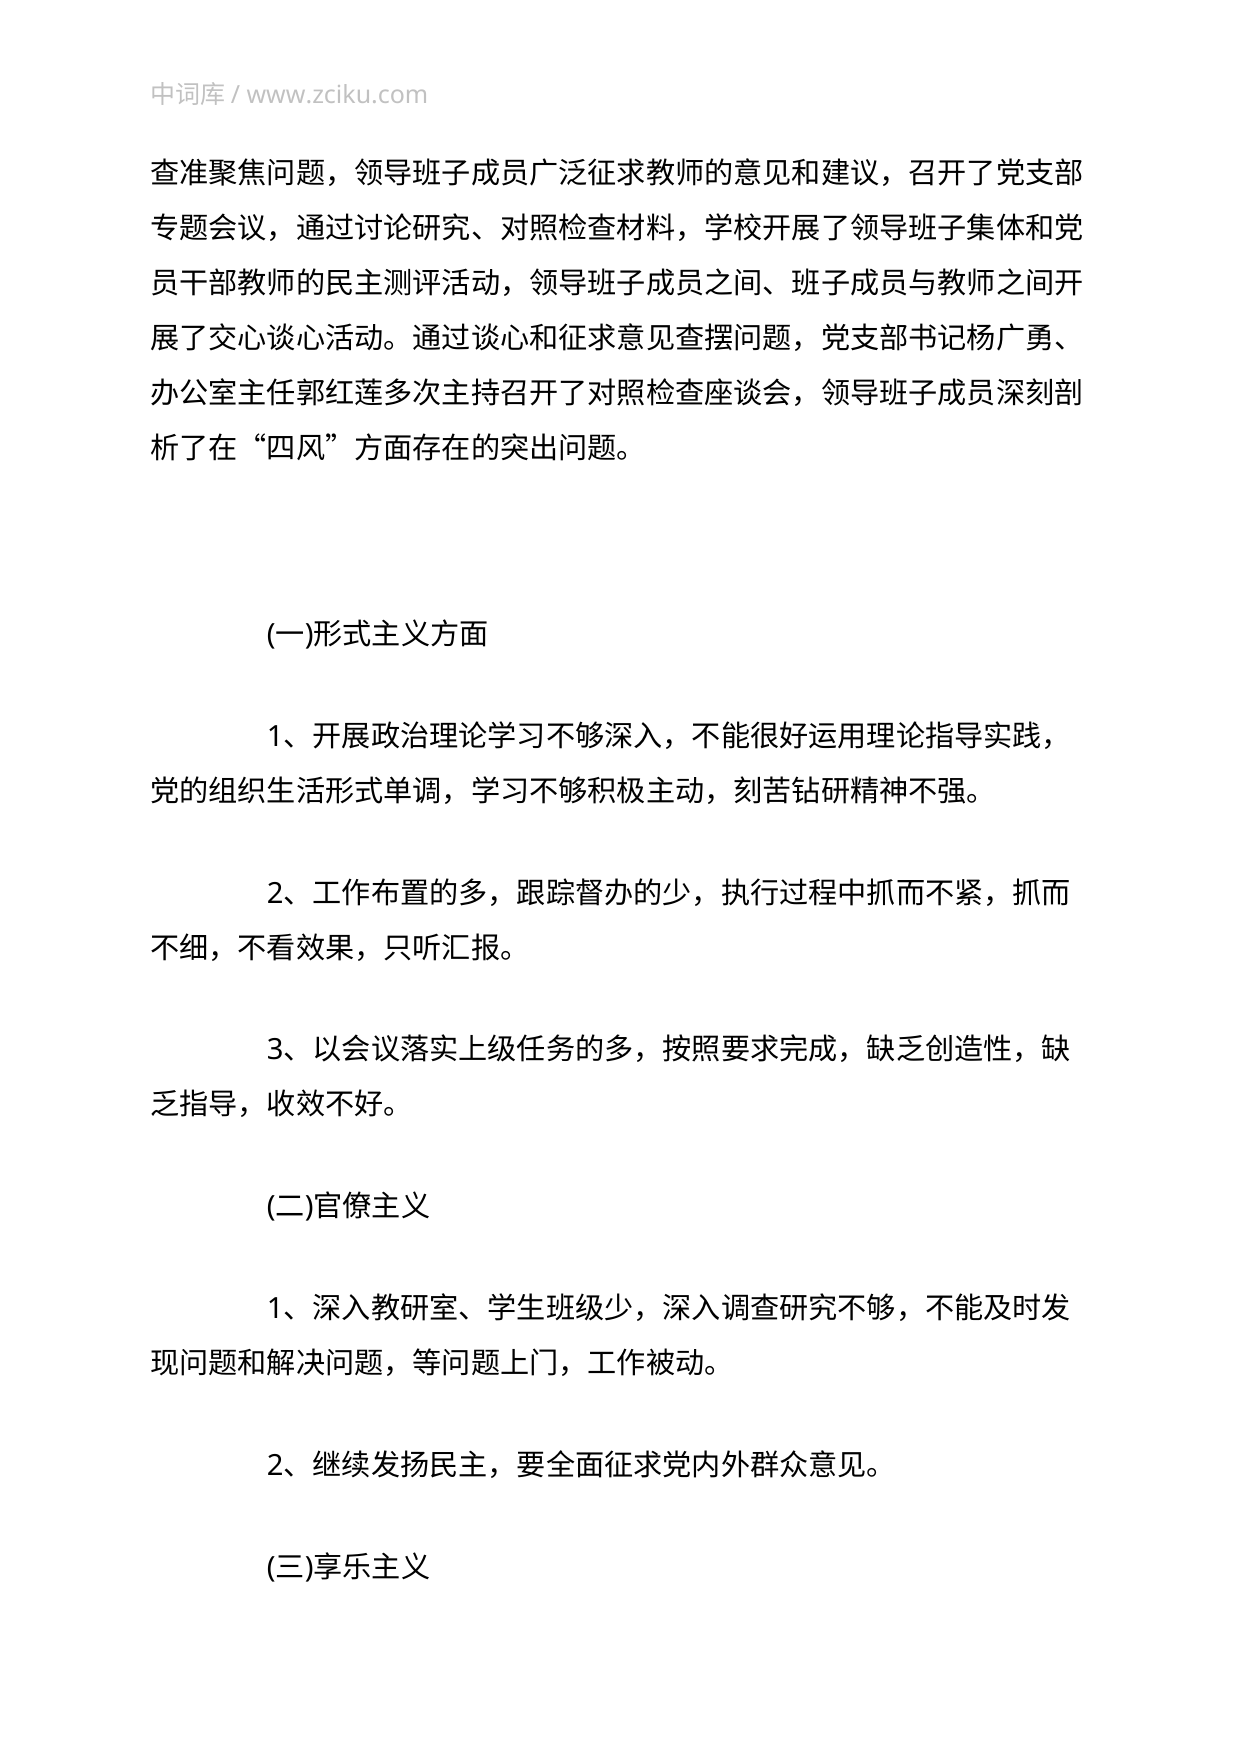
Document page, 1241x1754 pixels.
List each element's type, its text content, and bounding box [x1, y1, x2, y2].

text 1、开展政治理论学习不够深入，不能很好运用理论指导实践，党的组织生活形式单调，学习不够积极主动，刻苦钻研精神不强。 [150, 712, 1090, 810]
text 3、以会议落实上级任务的多，按照要求完成，缺乏创造性，缺乏指导，收效不好。 [150, 1026, 1090, 1123]
text 1、深入教研室、学生班级少，深入调查研究不够，不能及时发现问题和解决问题，等问题上门，工作被动。 [150, 1285, 1090, 1382]
text (二)官僚主义 [150, 1183, 1090, 1225]
text 2、继续发扬民主，要全面征求党内外群众意见。 [150, 1441, 1090, 1484]
text 2、工作布置的多，跟踪督办的少，执行过程中抓而不紧，抓而不细，不看效果，只听汇报。 [150, 869, 1090, 966]
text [150, 150, 1090, 467]
text (一)形式主义方面 [150, 610, 1090, 653]
text (三)享乐主义 [150, 1543, 1090, 1586]
